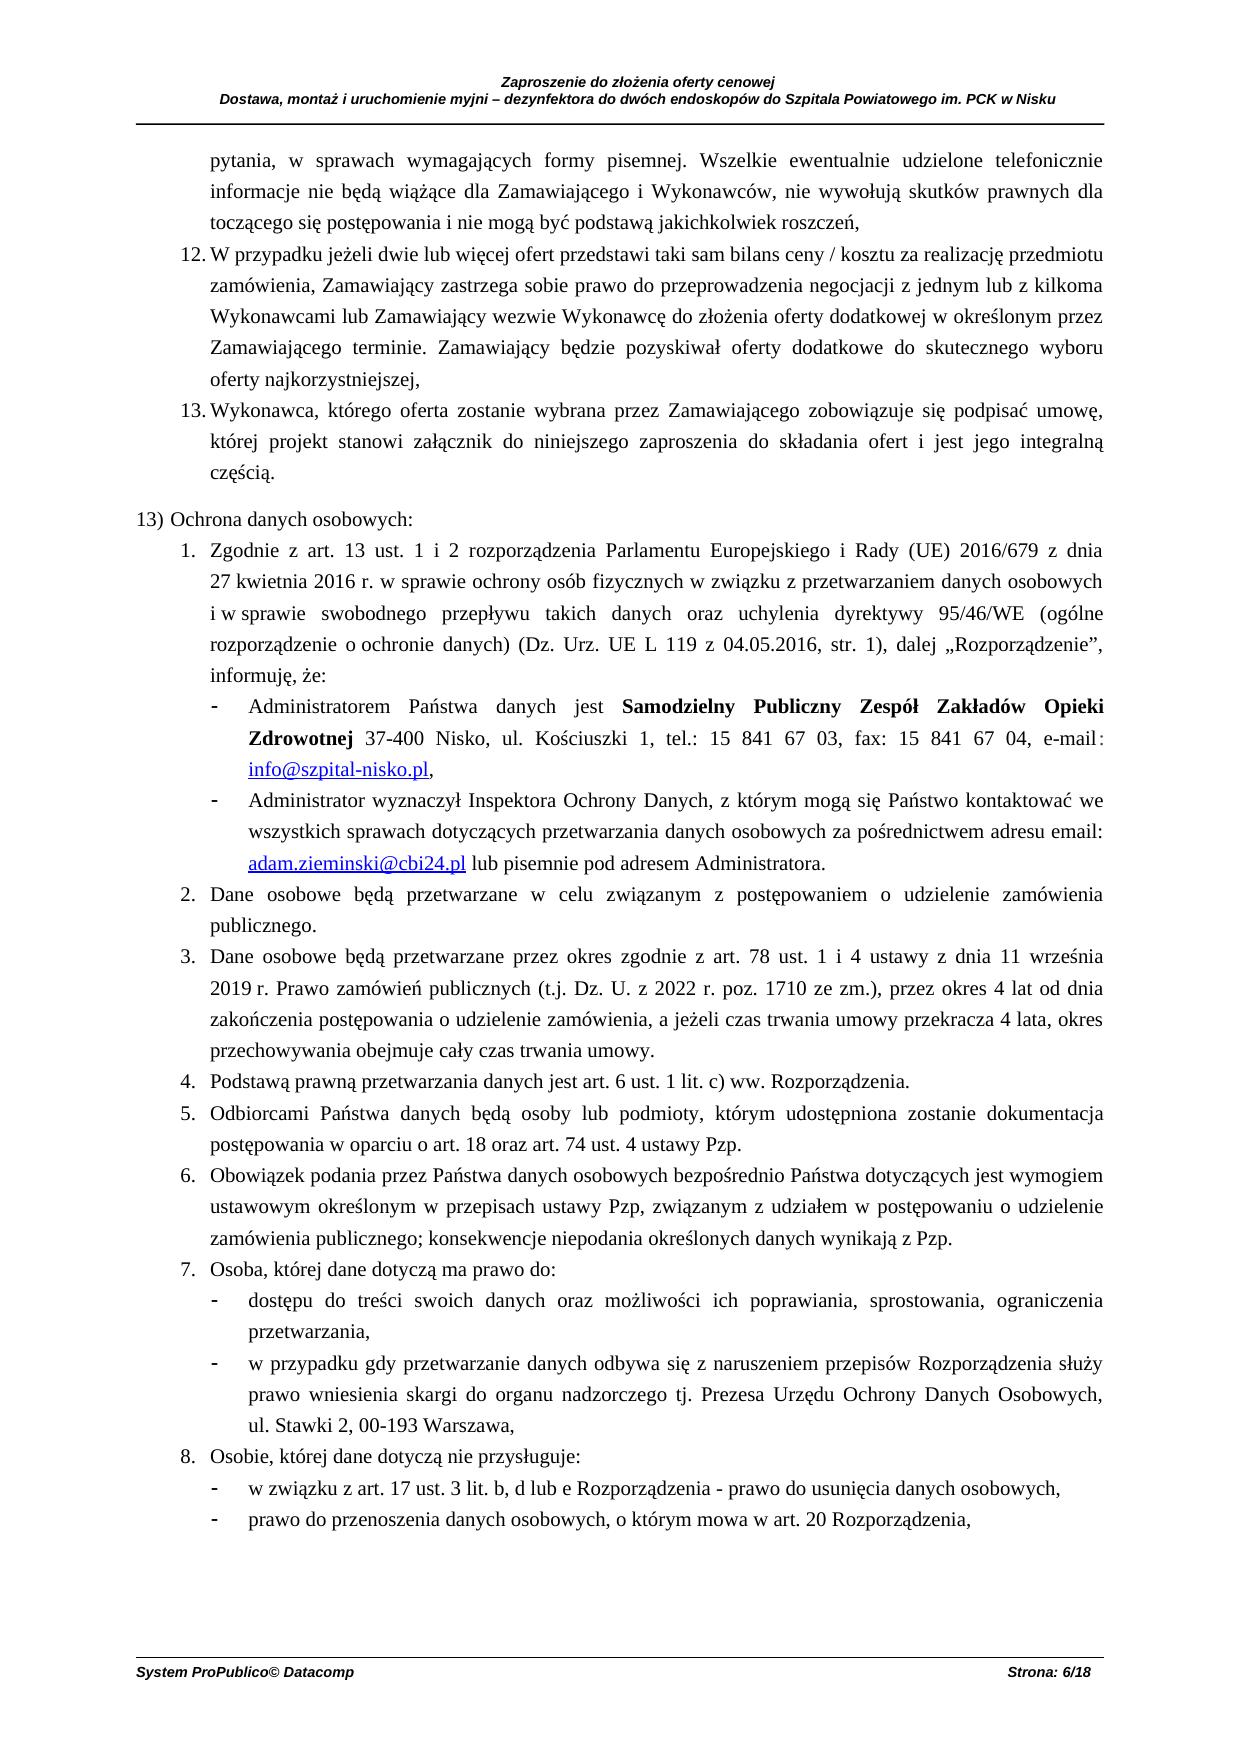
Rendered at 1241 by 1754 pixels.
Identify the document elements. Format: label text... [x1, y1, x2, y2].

list Odbiorcami Państwa danych będą osoby lub podmioty, którym udostępniona zostanie dokumentacja postępowania w oparciu o art. 18 oraz art. 74 ust. 4 ustawy Pzp. [180, 1101, 1104, 1156]
list Ochrona danych osobowych: [136, 507, 1104, 531]
list Osoba, której dane dotyczą ma prawo do: [180, 1257, 1104, 1281]
list w przypadku gdy przetwarzanie danych odbywa się z naruszeniem przepisów Rozporządzenia służy prawo wniesienia skargi do organu nadzorczego tj. Prezesa Urzędu Ochrony Danych Osobowych, ul. Stawki 2, 00-193 Warszawa, [211, 1351, 1104, 1437]
list W przypadku jeżeli dwie lub więcej ofert przedstawi taki sam bilans ceny / kosztu za realizację przedmiotu zamówienia, Zamawiający zastrzega sobie prawo do przeprowadzenia negocjacji z jednym lub z kilkoma Wykonawcami lub Zamawiający wezwie Wykonawcę do złożenia oferty dodatkowej w określonym przez Zamawiającego terminie. Zamawiający będzie pozyskiwał oferty dodatkowe do skutecznego wyboru oferty najkorzystniejszej, [180, 241, 1104, 391]
list Wykonawca, którego oferta zostanie wybrana przez Zamawiającego zobowiązuje się podpisać umowę, której projekt stanowi załącznik do niniejszego zaproszenia do składania ofert i jest jego integralną częścią. [180, 398, 1104, 484]
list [180, 148, 1104, 234]
list Administratorem Państwa danych jest Samodzielny Publiczny Zespół Zakładów Opieki Zdrowotnej 37-400 Nisko, ul. Kościuszki 1, tel.: 15 841 67 03, fax: 15 841 67 04, e-mail: info@szpital-nisko.pl, [211, 694, 1104, 781]
list prawo do przenoszenia danych osobowych, o którym mowa w art. 20 Rozporządzenia, [211, 1507, 1104, 1531]
list w związku z art. 17 ust. 3 lit. b, d lub e Rozporządzenia - prawo do usunięcia danych osobowych, [211, 1476, 1104, 1500]
list Obowiązek podania przez Państwa danych osobowych bezpośrednio Państwa dotyczących jest wymogiem ustawowym określonym w przepisach ustawy Pzp, związanym z udziałem w postępowaniu o udzielenie zamówienia publicznego; konsekwencje niepodania określonych danych wynikają z Pzp. [180, 1163, 1104, 1250]
list dostępu do treści swoich danych oraz możliwości ich poprawiania, sprostowania, ograniczenia przetwarzania, [211, 1288, 1104, 1343]
list Podstawą prawną przetwarzania danych jest art. 6 ust. 1 lit. c) ww. Rozporządzenia. [180, 1069, 1104, 1093]
list Administrator wyznaczył Inspektora Ochrony Danych, z którym mogą się Państwo kontaktować we wszystkich sprawach dotyczących przetwarzania danych osobowych za pośrednictwem adresu email: adam.zieminski@cbi24.pl lub pisemnie pod adresem Administratora. [211, 788, 1104, 875]
list Zgodnie z art. 13 ust. 1 i 2 rozporządzenia Parlamentu Europejskiego i Rady (UE) 2016/679 z dnia 27 kwietnia 2016 r. w sprawie ochrony osób fizycznych w związku z przetwarzaniem danych osobowych i w sprawie swobodnego przepływu takich danych oraz uchylenia dyrektywy 95/46/WE (ogólne rozporządzenie o ochronie danych) (Dz. Urz. UE L 119 z 04.05.2016, str. 1), dalej „Rozporządzenie”, informuję, że: [180, 538, 1104, 687]
list Osobie, której dane dotyczą nie przysługuje: [180, 1444, 1104, 1468]
list Dane osobowe będą przetwarzane w celu związanym z postępowaniem o udzielenie zamówienia publicznego. [180, 882, 1104, 937]
list Dane osobowe będą przetwarzane przez okres zgodnie z art. 78 ust. 1 i 4 ustawy z dnia 11 września 2019 r. Prawo zamówień publicznych (t.j. Dz. U. z 2022 r. poz. 1710 ze zm.), przez okres 4 lat od dnia zakończenia postępowania o udzielenie zamówienia, a jeżeli czas trwania umowy przekracza 4 lata, okres przechowywania obejmuje cały czas trwania umowy. [180, 944, 1104, 1062]
